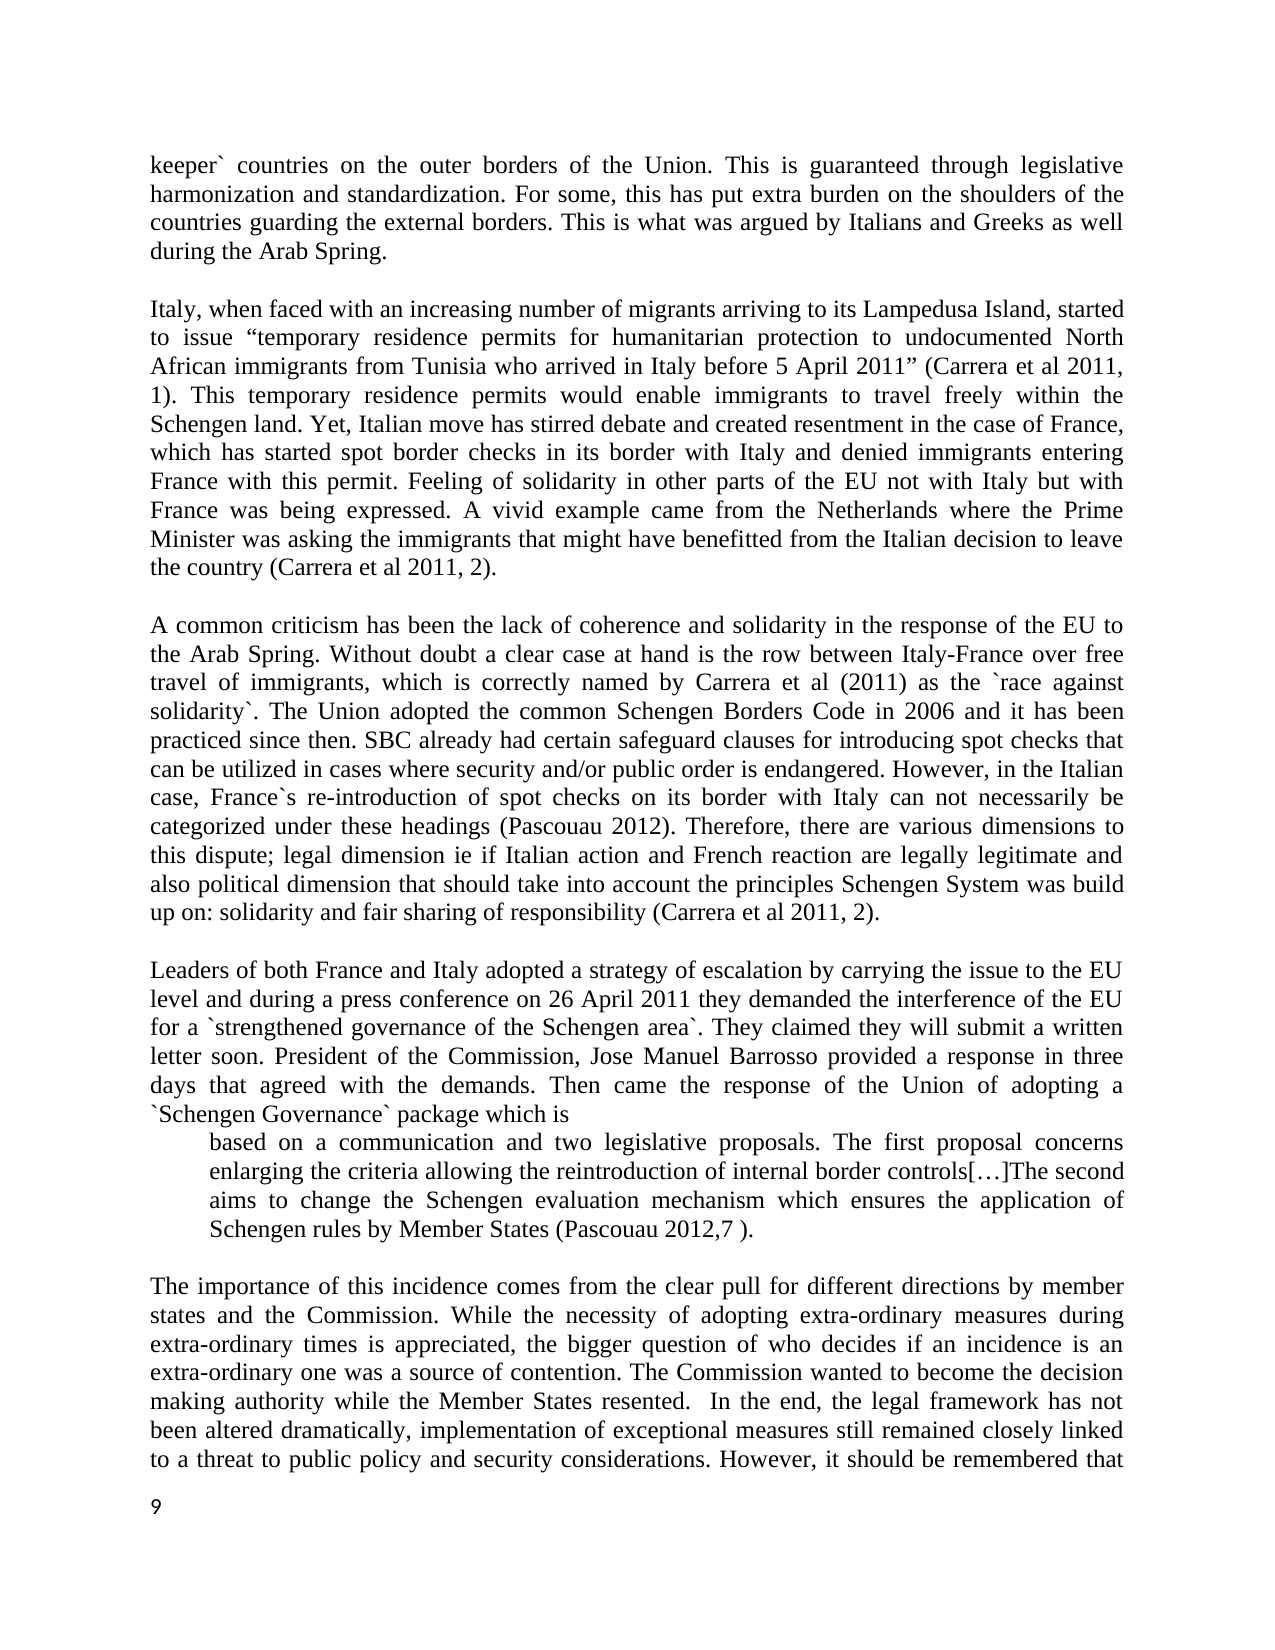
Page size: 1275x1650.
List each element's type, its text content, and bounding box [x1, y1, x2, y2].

text A common criticism has been the lack of coherence and solidarity in the response of the EU to the Arab Spring. Without doubt a clear case at hand is the row between Italy-France over free travel of immigrants, which is correctly named by Carrera et al (2011) as the `race against solidarity`. The Union adopted the common Schengen Borders Code in 2006 and it has been practiced since then. SBC already had certain safeguard clauses for introducing spot checks that can be utilized in cases where security and/or public order is endangered. However, in the Italian case, France`s re-introduction of spot checks on its border with Italy can not necessarily be categorized under these headings (Pascouau 2012). Therefore, there are various dimensions to this dispute; legal dimension ie if Italian action and French reaction are legally legitimate and also political dimension that should take into account the principles Schengen System was build up on: solidarity and fair sharing of responsibility (Carrera et al 2011, 2). [150, 610, 1125, 926]
text Italy, when faced with an increasing number of migrants arriving to its Lampedusa Island, started to issue “temporary residence permits for humanitarian protection to undocumented North African immigrants from Tunisia who arrived in Italy before 5 April 2011” (Carrera et al 2011, 1). This temporary residence permits would enable immigrants to travel freely within the Schengen land. Yet, Italian move has stirred debate and created resentment in the case of France, which has started spot border checks in its border with Italy and denied immigrants entering France with this permit. Feeling of solidarity in other parts of the EU not with Italy but with France was being expressed. A vivid example came from the Netherlands where the Prime Minister was asking the immigrants that might have benefitted from the Italian decision to leave the country (Carrera et al 2011, 2). [150, 294, 1125, 581]
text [150, 1271, 1125, 1472]
text based on a communication and two legislative proposals. The first proposal concerns enlarging the criteria allowing the reintroduction of internal border controls[…]The second aims to change the Schengen evaluation mechanism which ensures the application of Schengen rules by Member States (Pascouau 2012,7 ). [209, 1127, 1125, 1242]
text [150, 150, 1125, 265]
text Leaders of both France and Italy adopted a strategy of escalation by carrying the issue to the EU level and during a press conference on 26 April 2011 they demanded the interference of the EU for a `strengthened governance of the Schengen area`. They claimed they will submit a written letter soon. President of the Commission, Jose Manuel Barrosso provided a response in three days that agreed with the demands. Then came the response of the Union of adopting a `Schengen Governance` package which is [150, 955, 1125, 1127]
